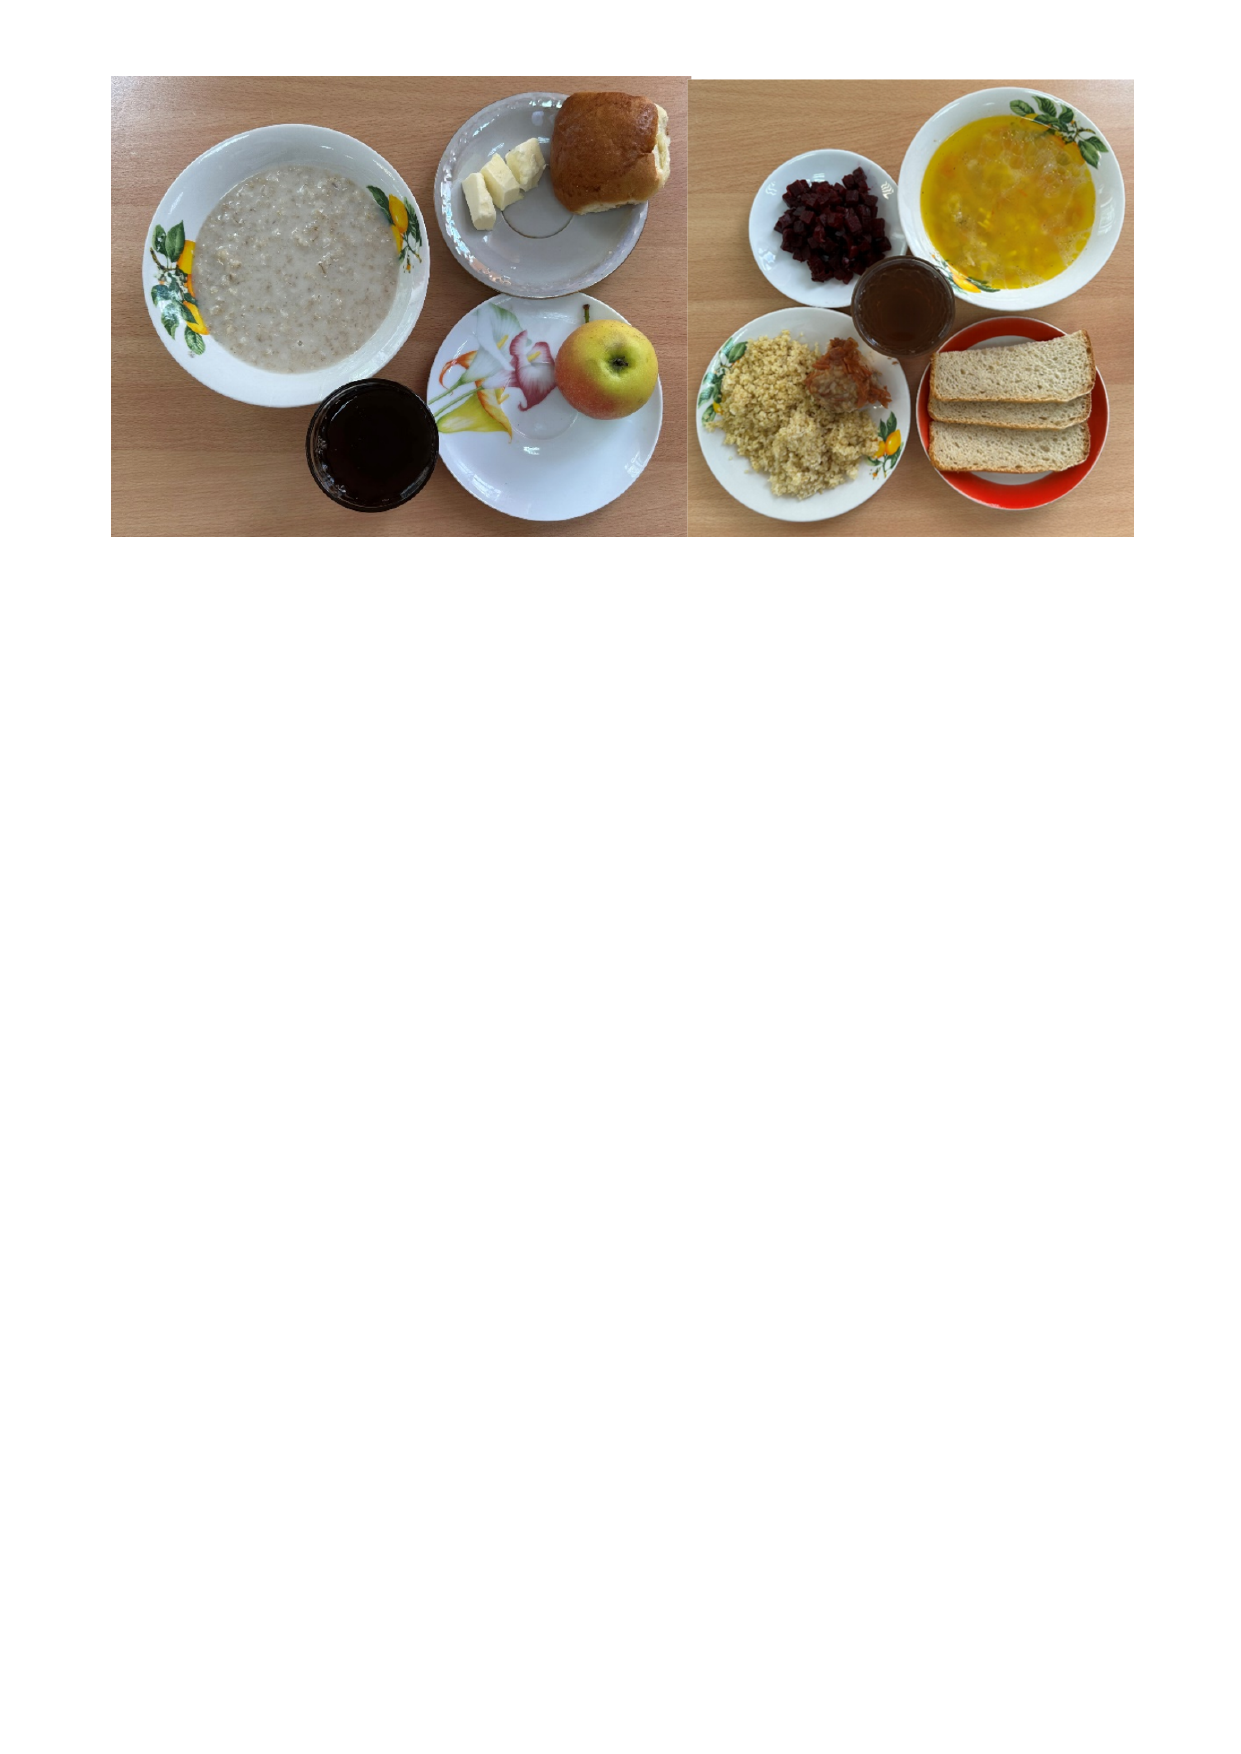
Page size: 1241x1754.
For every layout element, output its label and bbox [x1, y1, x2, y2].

picture [688, 80, 1134, 537]
picture [111, 76, 692, 537]
